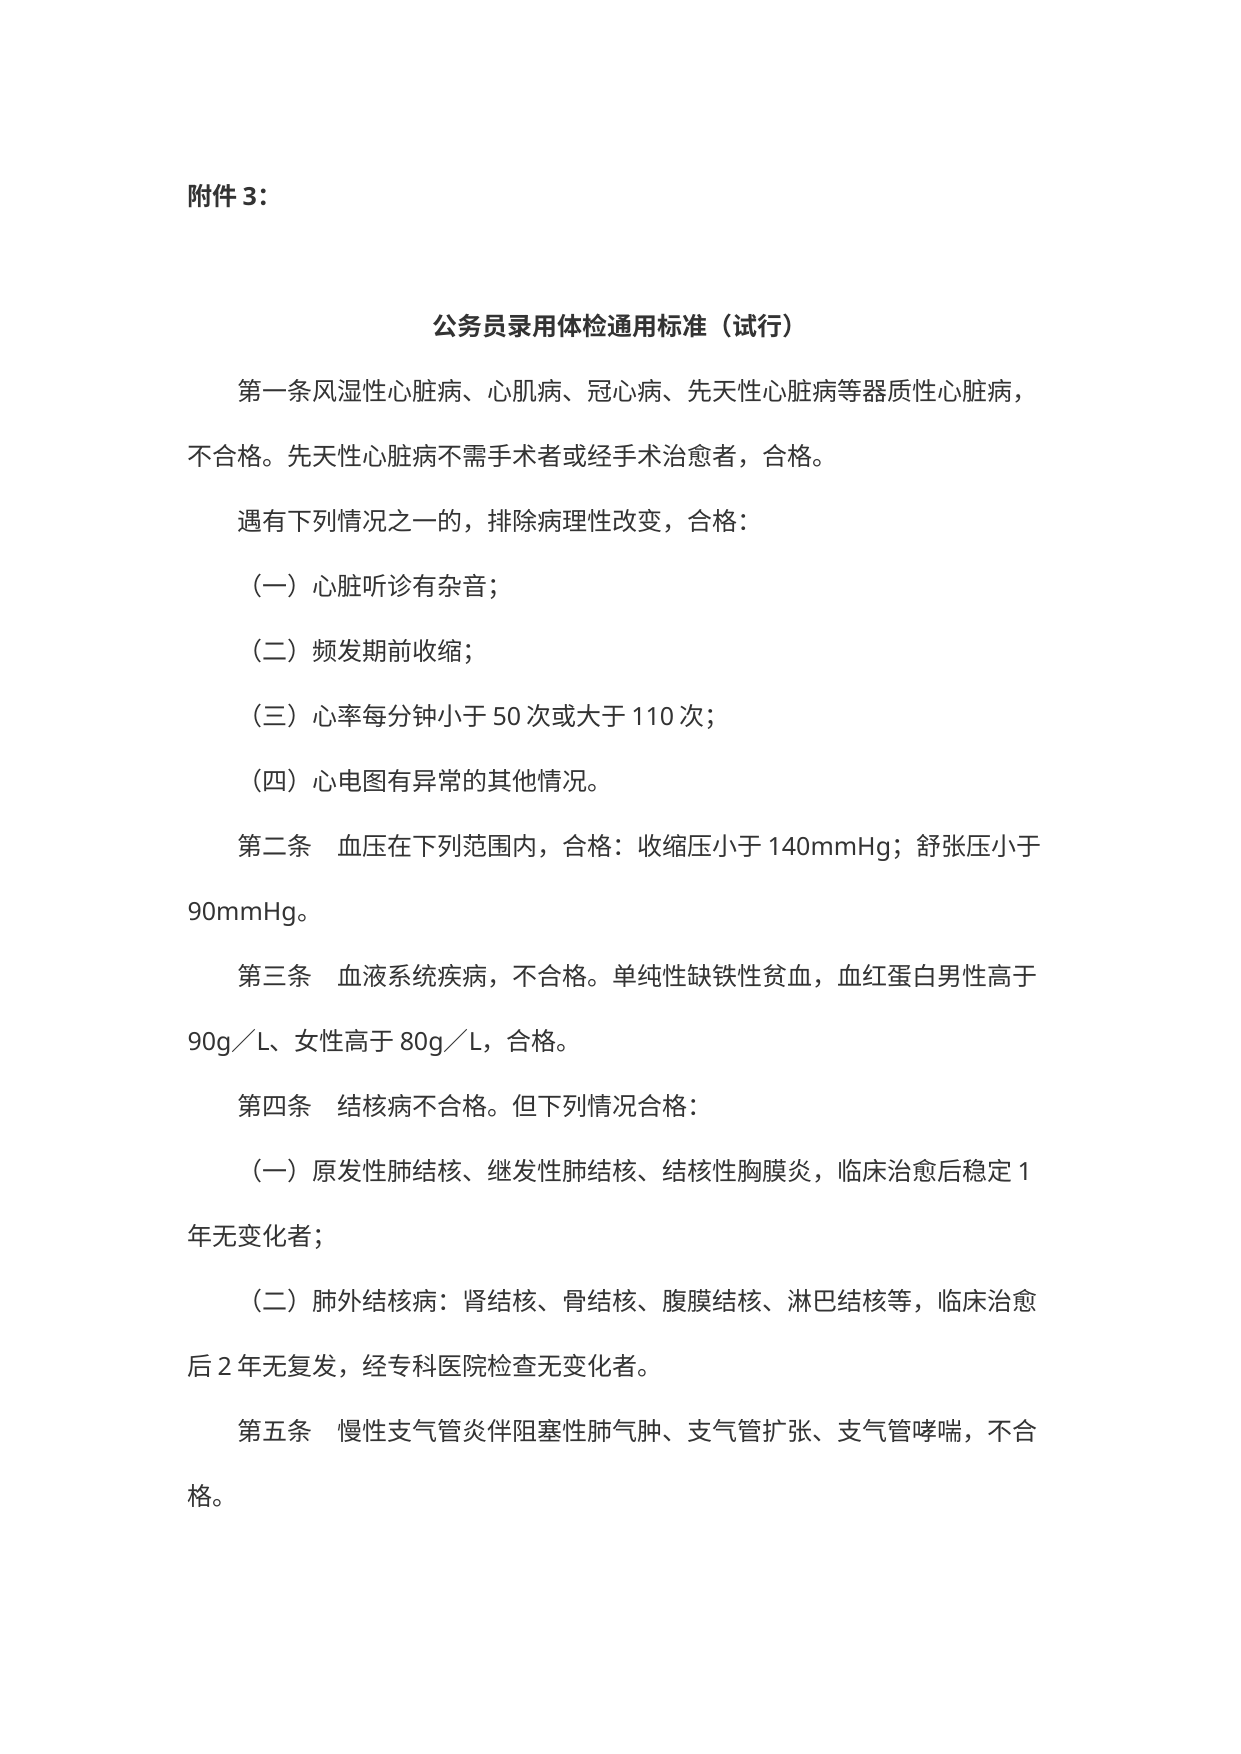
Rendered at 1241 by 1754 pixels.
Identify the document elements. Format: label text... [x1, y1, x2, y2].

text 第一条风湿性心脏病、心肌病、冠心病、先天性心脏病等器质性心脏病，不合格。先天性心脏病不需手术者或经手术治愈者，合格。 [187, 357, 1053, 487]
text 公务员录用体检通用标准（试行） [187, 292, 1053, 357]
text （一）心脏听诊有杂音； [187, 552, 1053, 617]
text 第四条 结核病不合格。但下列情况合格： [187, 1072, 1053, 1137]
text （一）原发性肺结核、继发性肺结核、结核性胸膜炎，临床治愈后稳定1年无变化者； [187, 1137, 1053, 1267]
text 附件3： [187, 162, 1053, 227]
text （三）心率每分钟小于50次或大于110次； [187, 682, 1053, 747]
text （二）肺外结核病：肾结核、骨结核、腹膜结核、淋巴结核等，临床治愈后2年无复发，经专科医院检查无变化者。 [187, 1267, 1053, 1397]
text 遇有下列情况之一的，排除病理性改变，合格： [187, 487, 1053, 552]
text 第二条 血压在下列范围内，合格：收缩压小于140mmHg；舒张压小于90mmHg。 [187, 812, 1053, 942]
text （二）频发期前收缩； [187, 617, 1053, 682]
text （四）心电图有异常的其他情况。 [187, 747, 1053, 812]
text 第三条 血液系统疾病，不合格。单纯性缺铁性贫血，血红蛋白男性高于90g／L、女性高于80g／L，合格。 [187, 942, 1053, 1072]
text 第五条 慢性支气管炎伴阻塞性肺气肿、支气管扩张、支气管哮喘，不合格。 [187, 1397, 1053, 1527]
